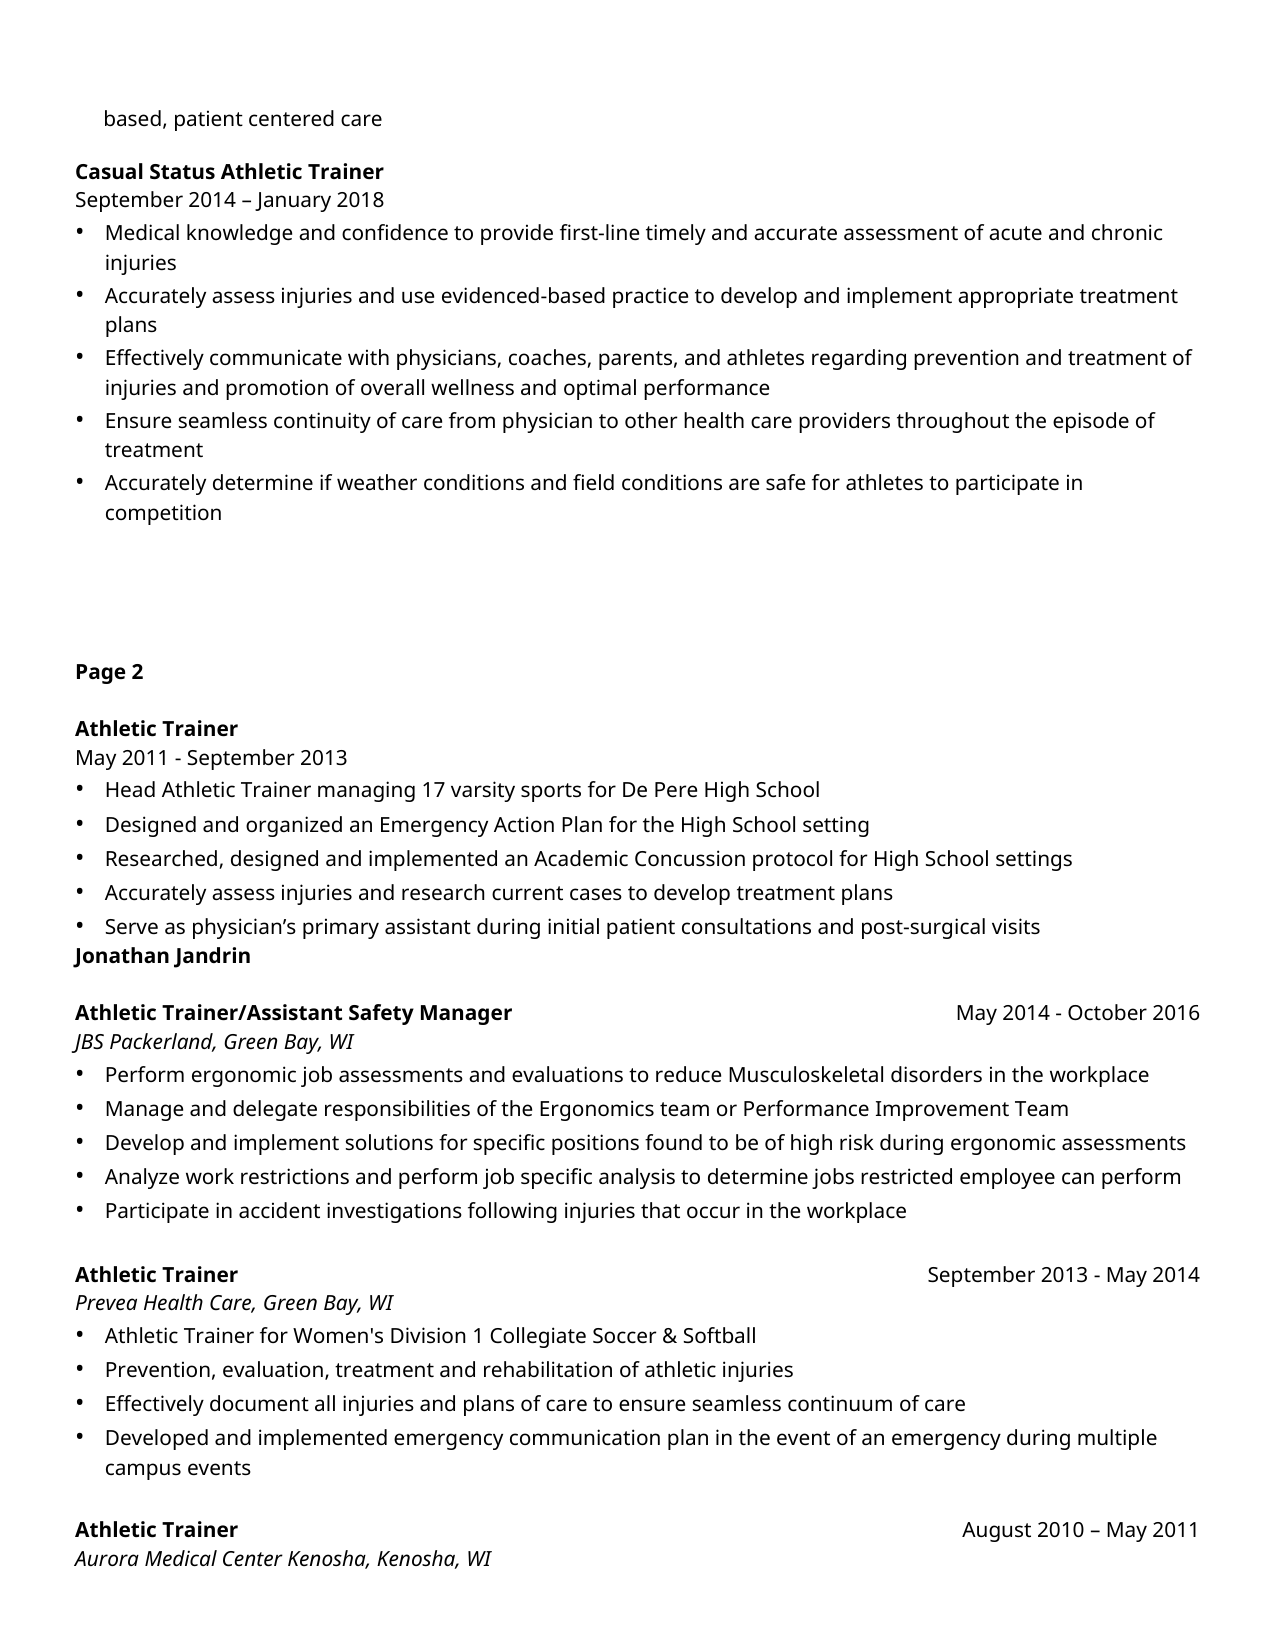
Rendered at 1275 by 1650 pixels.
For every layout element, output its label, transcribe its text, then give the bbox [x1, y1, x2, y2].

text Athletic Trainer/Assistant Safety Manager May 2014 - October 2016 [75, 998, 1200, 1027]
text Jonathan Jandrin [75, 941, 1200, 970]
text Athletic Trainer August 2010 – May 2011 [75, 1515, 1200, 1544]
list Manage and delegate responsibilities of the Ergonomics team or Performance Improvement Team [75, 1089, 1200, 1123]
list Designed and organized an Emergency Action Plan for the High School setting [75, 805, 1200, 839]
list Athletic Trainer for Women's Division 1 Collegiate Soccer & Softball [75, 1317, 1200, 1351]
text Page 2 [75, 657, 1200, 686]
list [75, 104, 1200, 132]
text Aurora Medical Center Kenosha, Kenosha, WI [75, 1544, 1200, 1572]
list Ensure seamless continuity of care from physician to other health care providers throughout the episode of treatment [75, 402, 1200, 464]
text Casual Status Athletic Trainer [75, 157, 1200, 186]
list Effectively document all injuries and plans of care to ensure seamless continuum of care [75, 1385, 1200, 1419]
list Prevention, evaluation, treatment and rehabilitation of athletic injuries [75, 1351, 1200, 1385]
text Athletic Trainer September 2013 - May 2014 [75, 1260, 1200, 1288]
list Serve as physician’s primary assistant during initial patient consultations and post-surgical visits [75, 907, 1200, 941]
list Analyze work restrictions and perform job specific analysis to determine jobs restricted employee can perform [75, 1157, 1200, 1191]
list Accurately assess injuries and research current cases to develop treatment plans [75, 873, 1200, 907]
list Participate in accident investigations following injuries that occur in the workplace [75, 1191, 1200, 1226]
list Head Athletic Trainer managing 17 varsity sports for De Pere High School [75, 771, 1200, 805]
text Prevea Health Care, Green Bay, WI [75, 1288, 1200, 1317]
list Researched, designed and implemented an Academic Concussion protocol for High School settings [75, 839, 1200, 873]
list Developed and implemented emergency communication plan in the event of an emergency during multiple campus events [75, 1419, 1200, 1481]
list Accurately determine if weather conditions and field conditions are safe for athletes to participate in competition [75, 464, 1200, 527]
list Medical knowledge and confidence to provide first-line timely and accurate assessment of acute and chronic injuries [75, 214, 1200, 277]
text JBS Packerland, Green Bay, WI [75, 1027, 1200, 1055]
list Effectively communicate with physicians, coaches, parents, and athletes regarding prevention and treatment of injuries and promotion of overall wellness and optimal performance [75, 339, 1200, 402]
list Accurately assess injuries and use evidenced-based practice to develop and implement appropriate treatment plans [75, 277, 1200, 339]
text May 2011 - September 2013 [75, 743, 1200, 771]
text September 2014 – January 2018 [75, 186, 1200, 214]
text Athletic Trainer [75, 714, 1200, 743]
list Develop and implement solutions for specific positions found to be of high risk during ergonomic assessments [75, 1123, 1200, 1157]
list Perform ergonomic job assessments and evaluations to reduce Musculoskeletal disorders in the workplace [75, 1055, 1200, 1089]
